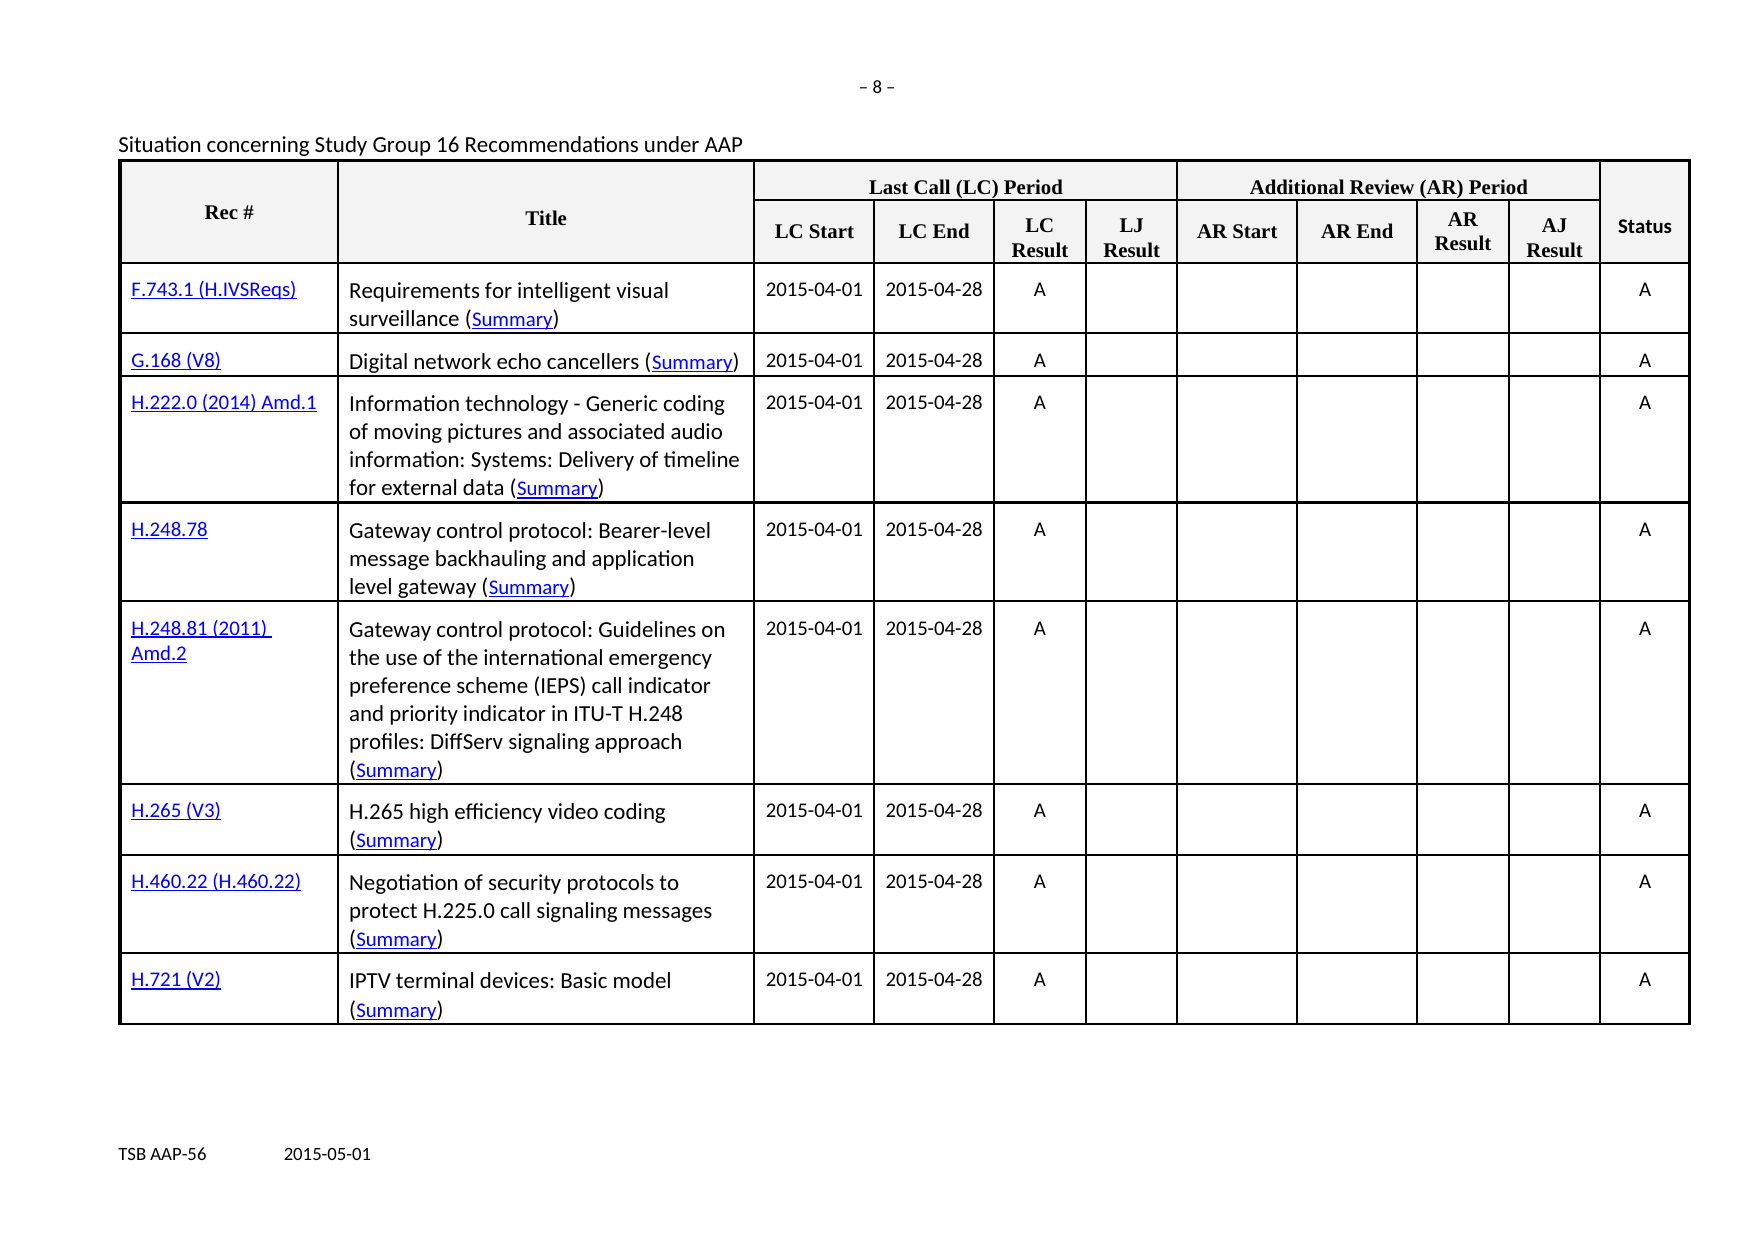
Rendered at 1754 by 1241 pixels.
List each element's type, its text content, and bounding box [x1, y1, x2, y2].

table_cell Gateway control protocol: Guidelines on the use of the international emergency preference scheme (IEPS) call indicator and priority indicator in ITU-T H.248 profiles: DiffServ signaling approach (Summary) [339, 602, 753, 783]
table_cell [1087, 856, 1176, 952]
table_header Last Call (LC) Period [755, 162, 1176, 199]
table_cell [1298, 602, 1416, 783]
table_cell [1418, 377, 1508, 501]
table_cell [1510, 377, 1599, 501]
table_cell H.248.78 [122, 504, 337, 600]
table_cell H.721 (V2) [122, 954, 337, 1023]
table_cell Gateway control protocol: Bearer-level message backhauling and application level gateway (Summary) [339, 504, 753, 600]
table_cell [1178, 264, 1296, 332]
table_cell A [995, 334, 1085, 375]
table_cell A [995, 954, 1085, 1023]
table_cell LC Start [755, 201, 873, 262]
table_cell [1178, 377, 1296, 501]
table_cell 2015-04-01 [755, 856, 873, 952]
table_cell 2015-04-28 [875, 377, 993, 501]
table_cell [1298, 954, 1416, 1023]
table_cell [1087, 377, 1176, 501]
table_cell [1087, 504, 1176, 600]
table_cell [1087, 602, 1176, 783]
table_cell 2015-04-01 [755, 377, 873, 501]
table_cell Digital network echo cancellers (Summary) [339, 334, 753, 375]
table_cell [1510, 334, 1599, 375]
table_cell [1298, 856, 1416, 952]
table_cell [1418, 602, 1508, 783]
table_cell F.743.1 (H.IVSReqs) [122, 264, 337, 332]
table_cell [1418, 954, 1508, 1023]
table_cell A [1601, 334, 1688, 375]
table_cell A [995, 785, 1085, 853]
table_cell Requirements for intelligent visual surveillance (Summary) [339, 264, 753, 332]
table_cell A [995, 504, 1085, 600]
table_cell [1178, 504, 1296, 600]
table_cell 2015-04-28 [875, 264, 993, 332]
table_cell AJ Result [1510, 201, 1599, 262]
table_cell [1178, 856, 1296, 952]
table_cell [1510, 504, 1599, 600]
table_cell [1298, 264, 1416, 332]
table_cell [1298, 334, 1416, 375]
table_cell H.460.22 (H.460.22) [122, 856, 337, 952]
table_cell [1087, 954, 1176, 1023]
table_cell A [1601, 504, 1688, 600]
table_cell 2015-04-01 [755, 504, 873, 600]
table_cell [1510, 264, 1599, 332]
table_cell Negotiation of security protocols to protect H.225.0 call signaling messages (Summary) [339, 856, 753, 952]
table_cell [1510, 602, 1599, 783]
table_cell [1178, 954, 1296, 1023]
table_cell IPTV terminal devices: Basic model (Summary) [339, 954, 753, 1023]
table_cell AR End [1298, 201, 1416, 262]
table_cell [1087, 264, 1176, 332]
table_cell 2015-04-01 [755, 602, 873, 783]
table_cell H.222.0 (2014) Amd.1 [122, 377, 337, 501]
table_cell A [1601, 954, 1688, 1023]
table_cell [1510, 856, 1599, 952]
table_cell [1418, 504, 1508, 600]
table_cell 2015-04-01 [755, 785, 873, 853]
text Situation concerning Study Group 16 Recommendations under AAP [118, 131, 1636, 159]
table_cell 2015-04-28 [875, 785, 993, 853]
table_cell 2015-04-28 [875, 602, 993, 783]
table_cell 2015-04-28 [875, 504, 993, 600]
table_cell [1298, 504, 1416, 600]
table_cell A [995, 264, 1085, 332]
table_cell Information technology - Generic coding of moving pictures and associated audio information: Systems: Delivery of timeline for external data (Summary) [339, 377, 753, 501]
table_cell [1087, 334, 1176, 375]
table_cell [1298, 785, 1416, 853]
table_cell 2015-04-28 [875, 856, 993, 952]
table_cell 2015-04-01 [755, 954, 873, 1023]
table_header Title [339, 162, 753, 262]
table_cell [1418, 334, 1508, 375]
table_cell 2015-04-28 [875, 954, 993, 1023]
table_cell AR Start [1178, 201, 1296, 262]
table_cell AR Result [1418, 201, 1508, 262]
table_cell [1510, 954, 1599, 1023]
table_cell A [995, 856, 1085, 952]
table_cell H.265 high efficiency video coding (Summary) [339, 785, 753, 853]
table_cell [1178, 334, 1296, 375]
table_header Rec # [122, 162, 337, 262]
table_cell [1087, 785, 1176, 853]
table_cell A [995, 602, 1085, 783]
table_cell A [1601, 856, 1688, 952]
table_cell 2015-04-01 [755, 334, 873, 375]
table_cell LC Result [995, 201, 1085, 262]
table_cell LJ Result [1087, 201, 1176, 262]
table_cell [1418, 264, 1508, 332]
table_cell H.248.81 (2011) Amd.2 [122, 602, 337, 783]
table_cell 2015-04-01 [755, 264, 873, 332]
table_cell LC End [875, 201, 993, 262]
table_cell A [1601, 264, 1688, 332]
table_cell G.168 (V8) [122, 334, 337, 375]
table_cell [1178, 602, 1296, 783]
table_cell [1418, 856, 1508, 952]
table_cell [1418, 785, 1508, 853]
table_cell A [995, 377, 1085, 501]
table_cell [1178, 785, 1296, 853]
table_header Additional Review (AR) Period [1178, 162, 1599, 199]
table_cell A [1601, 377, 1688, 501]
table_header Status [1601, 162, 1688, 262]
table_cell 2015-04-28 [875, 334, 993, 375]
table_cell [1298, 377, 1416, 501]
table_cell A [1601, 785, 1688, 853]
table_cell A [1601, 602, 1688, 783]
table_cell H.265 (V3) [122, 785, 337, 853]
table_cell [1510, 785, 1599, 853]
